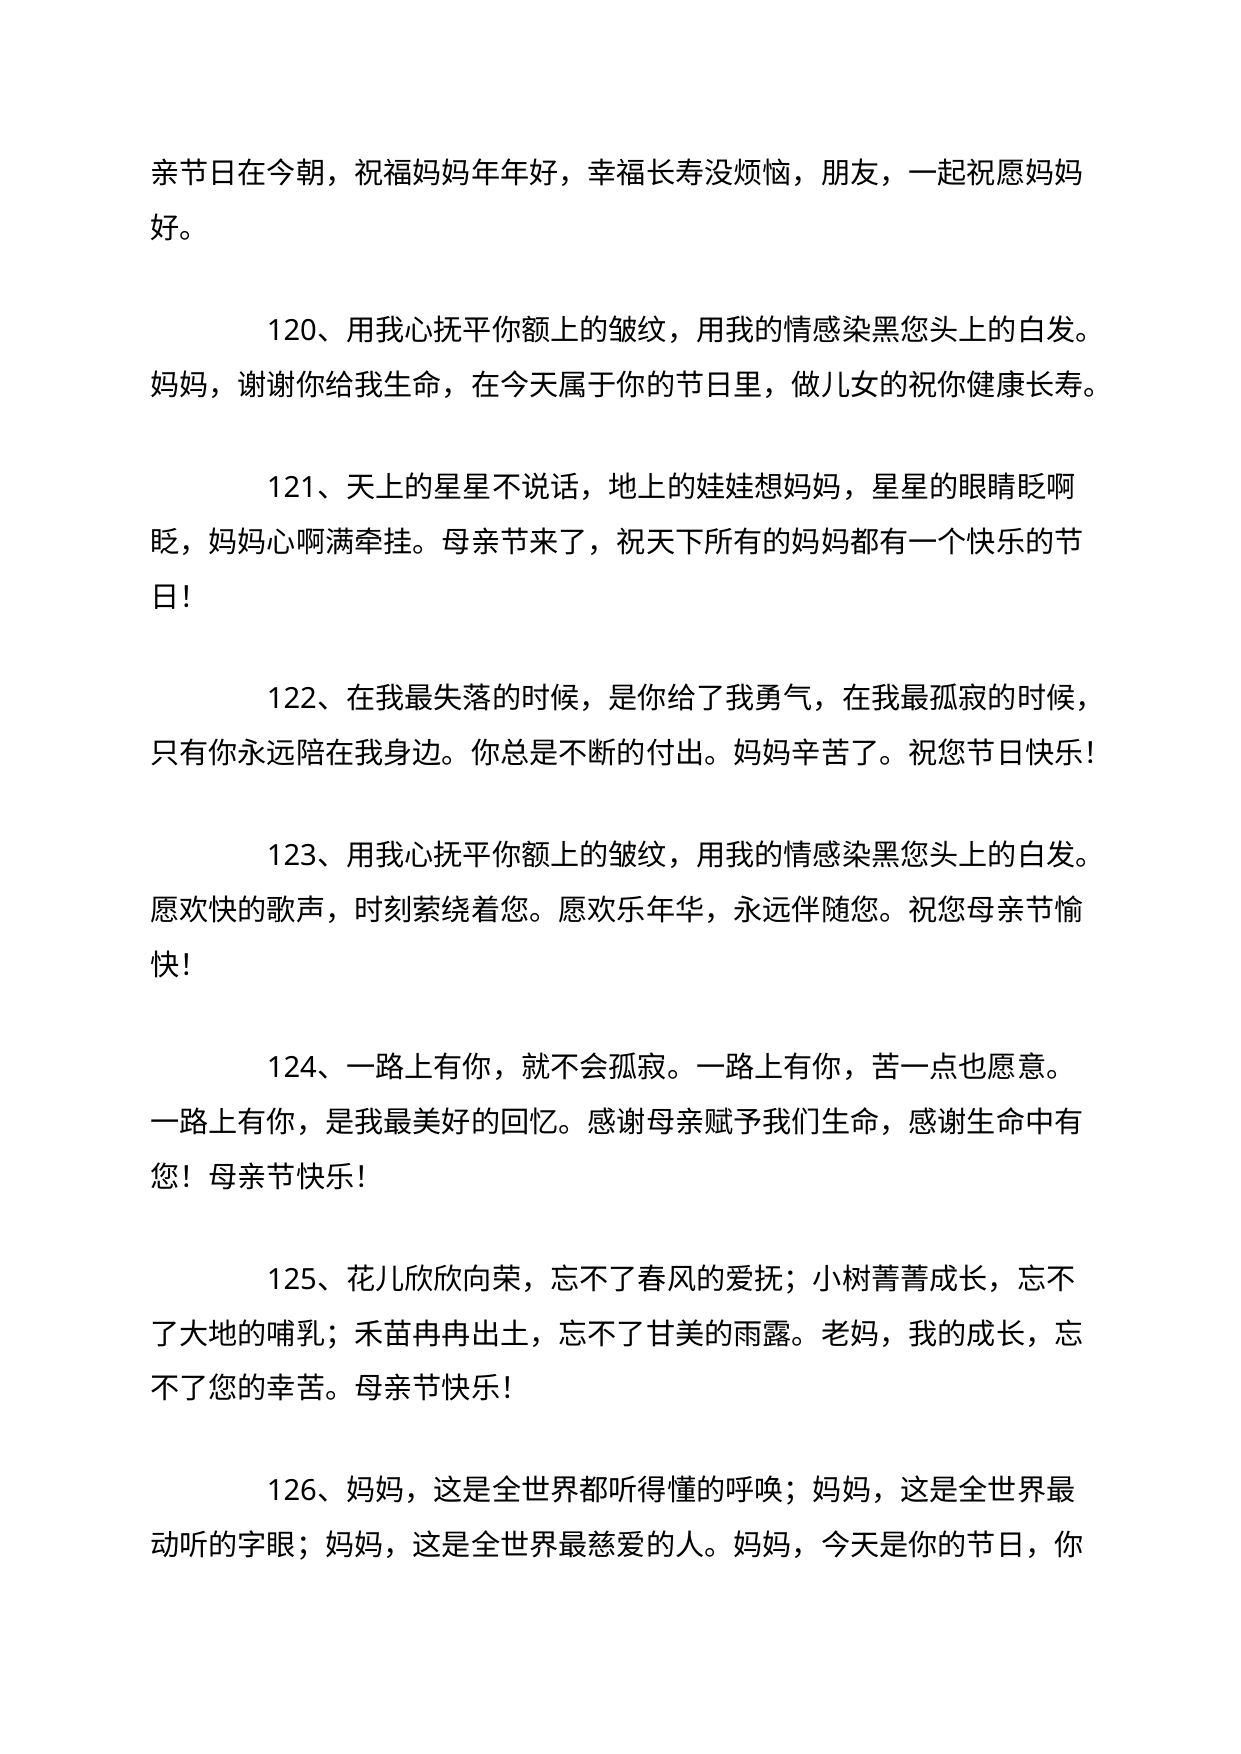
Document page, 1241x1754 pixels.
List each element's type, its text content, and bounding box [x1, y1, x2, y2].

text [150, 150, 1090, 247]
text 124、一路上有你，就不会孤寂。一路上有你，苦一点也愿意。一路上有你，是我最美好的回忆。感谢母亲赋予我们生命，感谢生命中有您！母亲节快乐！ [150, 1043, 1090, 1196]
text 122、在我最失落的时候，是你给了我勇气，在我最孤寂的时候，只有你永远陪在我身边。你总是不断的付出。妈妈辛苦了。祝您节日快乐！ [150, 675, 1090, 772]
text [150, 1467, 1090, 1564]
text 123、用我心抚平你额上的皱纹，用我的情感染黑您头上的白发。愿欢快的歌声，时刻萦绕着您。愿欢乐年华，永远伴随您。祝您母亲节愉快！ [150, 832, 1090, 984]
text 121、天上的星星不说话，地上的娃娃想妈妈，星星的眼睛眨啊眨，妈妈心啊满牵挂。母亲节来了，祝天下所有的妈妈都有一个快乐的节日！ [150, 463, 1090, 616]
text 120、用我心抚平你额上的皱纹，用我的情感染黑您头上的白发。妈妈，谢谢你给我生命，在今天属于你的节日里，做儿女的祝你健康长寿。 [150, 307, 1090, 404]
text 125、花儿欣欣向荣，忘不了春风的爱抚；小树菁菁成长，忘不了大地的哺乳；禾苗冉冉出土，忘不了甘美的雨露。老妈，我的成长，忘不了您的幸苦。母亲节快乐！ [150, 1255, 1090, 1407]
